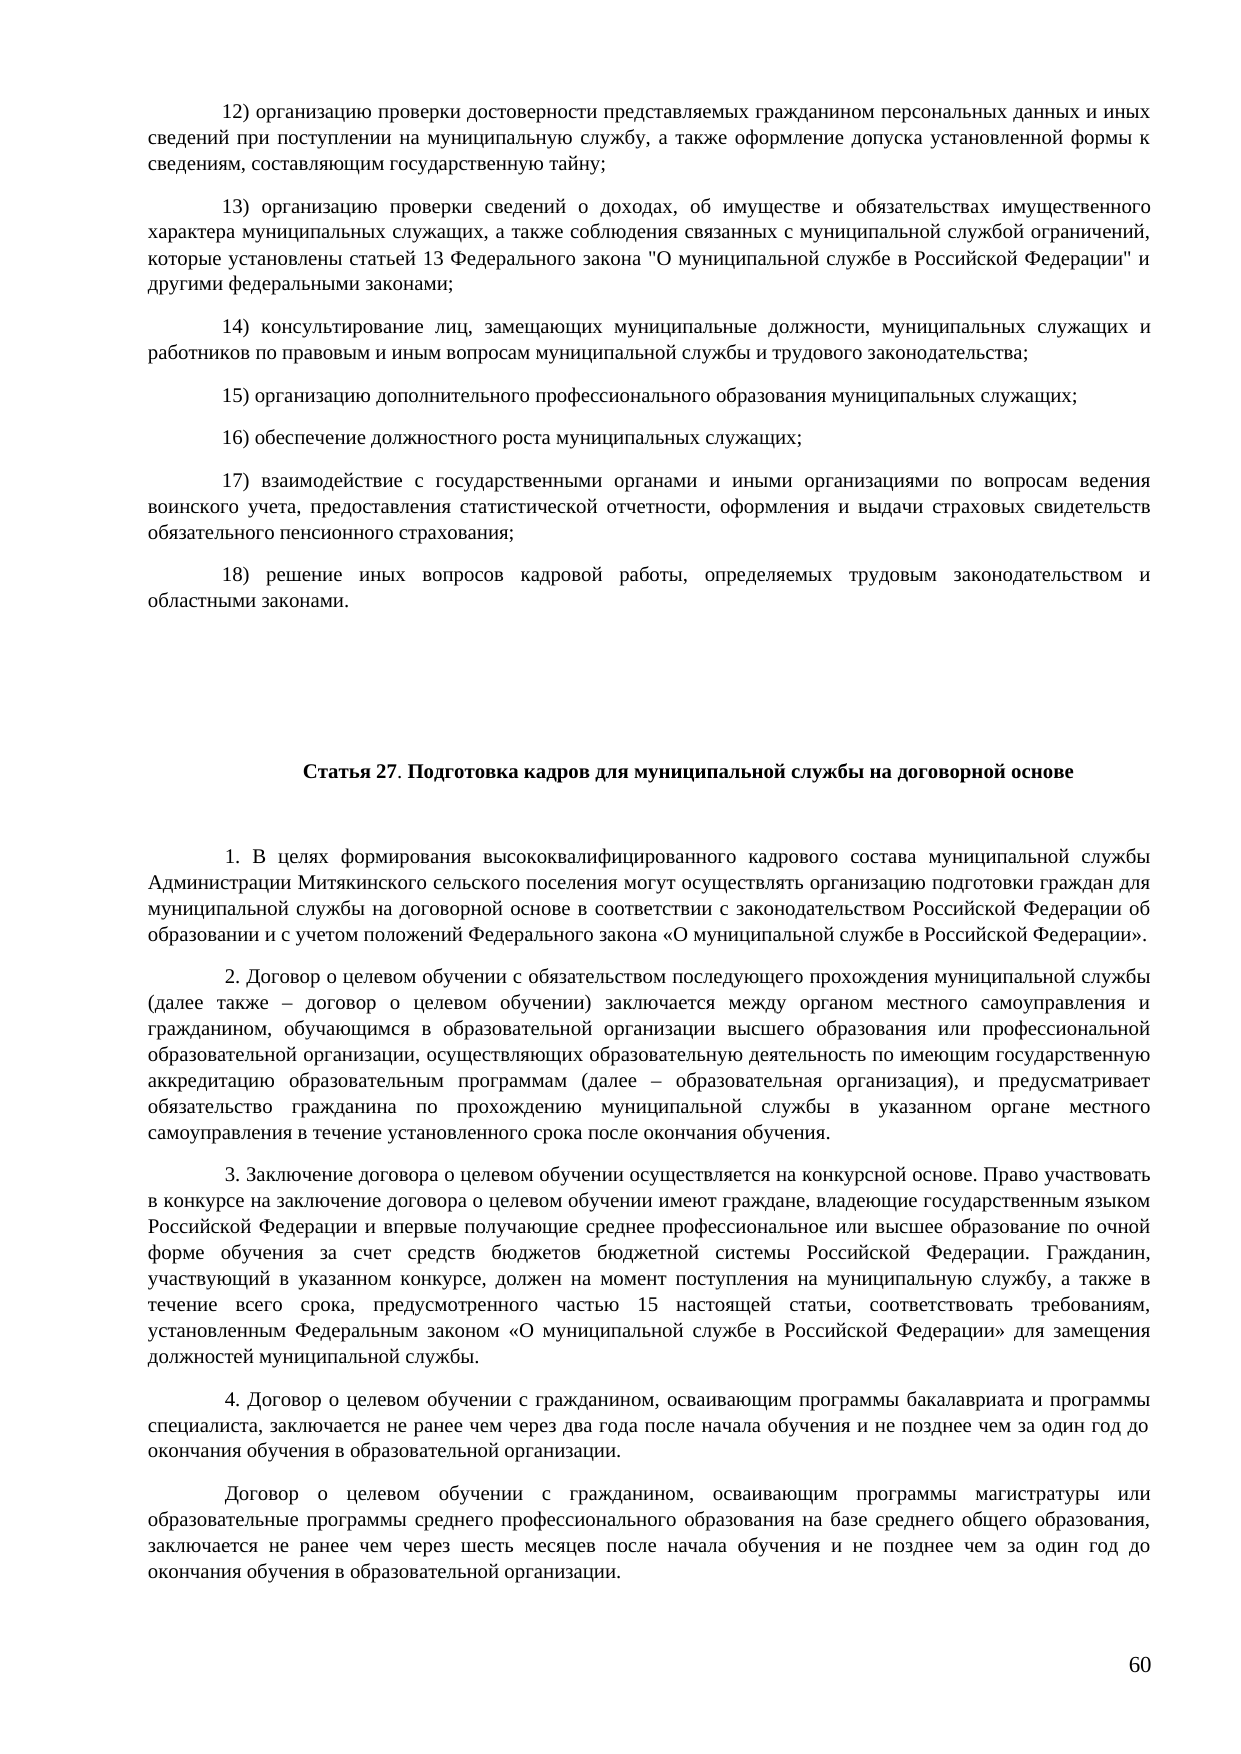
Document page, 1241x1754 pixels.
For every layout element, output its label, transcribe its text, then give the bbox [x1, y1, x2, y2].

text 14) консультирование лиц, замещающих муниципальные должности, муниципальных служащих и работников по правовым и иным вопросам муниципальной службы и трудового законодательства; [148, 314, 1152, 364]
text 12) организацию проверки достоверности представляемых гражданином персональных данных и иных сведений при поступлении на муниципальную службу, а также оформление допуска установленной формы к сведениям, составляющим государственную тайну; [148, 99, 1152, 175]
text 2. Договор о целевом обучении с обязательством последующего прохождения муниципальной службы (далее также – договор о целевом обучении) заключается между органом местного самоуправления и гражданином, обучающимся в образовательной организации высшего образования или профессиональной образовательной организации, осуществляющих образовательную деятельность по имеющим государственную аккредитацию образовательным программам (далее – образовательная организация), и предусматривает обязательство гражданина по прохождению муниципальной службы в указанном органе местного самоуправления в течение установленного срока после окончания обучения. [148, 964, 1152, 1144]
text 3. Заключение договора о целевом обучении осуществляется на конкурсной основе. Право участвовать в конкурсе на заключение договора о целевом обучении имеют граждане, владеющие государственным языком Российской Федерации и впервые получающие среднее профессиональное или высшее образование по очной форме обучения за счет средств бюджетов бюджетной системы Российской Федерации. Гражданин, участвующий в указанном конкурсе, должен на момент поступления на муниципальную службу, а также в течение всего срока, предусмотренного частью 15 настоящей статьи, соответствовать требованиям, установленным Федеральным законом «О муниципальной службе в Российской Федерации» для замещения должностей муниципальной службы. [148, 1162, 1152, 1368]
text 13) организацию проверки сведений о доходах, об имуществе и обязательствах имущественного характера муниципальных служащих, а также соблюдения связанных с муниципальной службой ограничений, которые установлены статьей 13 Федерального закона "О муниципальной службе в Российской Федерации" и другими федеральными законами; [148, 193, 1152, 295]
text 4. Договор о целевом обучении с гражданином, осваивающим программы бакалавриата и программы специалиста, заключается не ранее чем через два года после начала обучения и не позднее чем за один год до окончания обучения в образовательной организации. [148, 1387, 1152, 1462]
text 1. В целях формирования высококвалифицированного кадрового состава муниципальной службы Администрации Митякинского сельского поселения могут осуществлять организацию подготовки граждан для муниципальной службы на договорной основе в соответствии с законодательством Российской Федерации об образовании и с учетом положений Федерального закона «О муниципальной службе в Российской Федерации». [148, 844, 1152, 946]
text Договор о целевом обучении с гражданином, осваивающим программы магистратуры или образовательные программы среднего профессионального образования на базе среднего общего образования, заключается не ранее чем через шесть месяцев после начала обучения и не позднее чем за один год до окончания обучения в образовательной организации. [148, 1481, 1152, 1583]
text 16) обеспечение должностного роста муниципальных служащих; [148, 425, 1152, 449]
text 15) организацию дополнительного профессионального образования муниципальных служащих; [148, 382, 1152, 407]
text 18) решение иных вопросов кадровой работы, определяемых трудовым законодательством и областными законами. [148, 562, 1152, 612]
text Статья 27. Подготовка кадров для муниципальной службы на договорной основе [148, 758, 1152, 783]
text 17) взаимодействие с государственными органами и иными организациями по вопросам ведения воинского учета, предоставления статистической отчетности, оформления и выдачи страховых свидетельств обязательного пенсионного страхования; [148, 468, 1152, 544]
